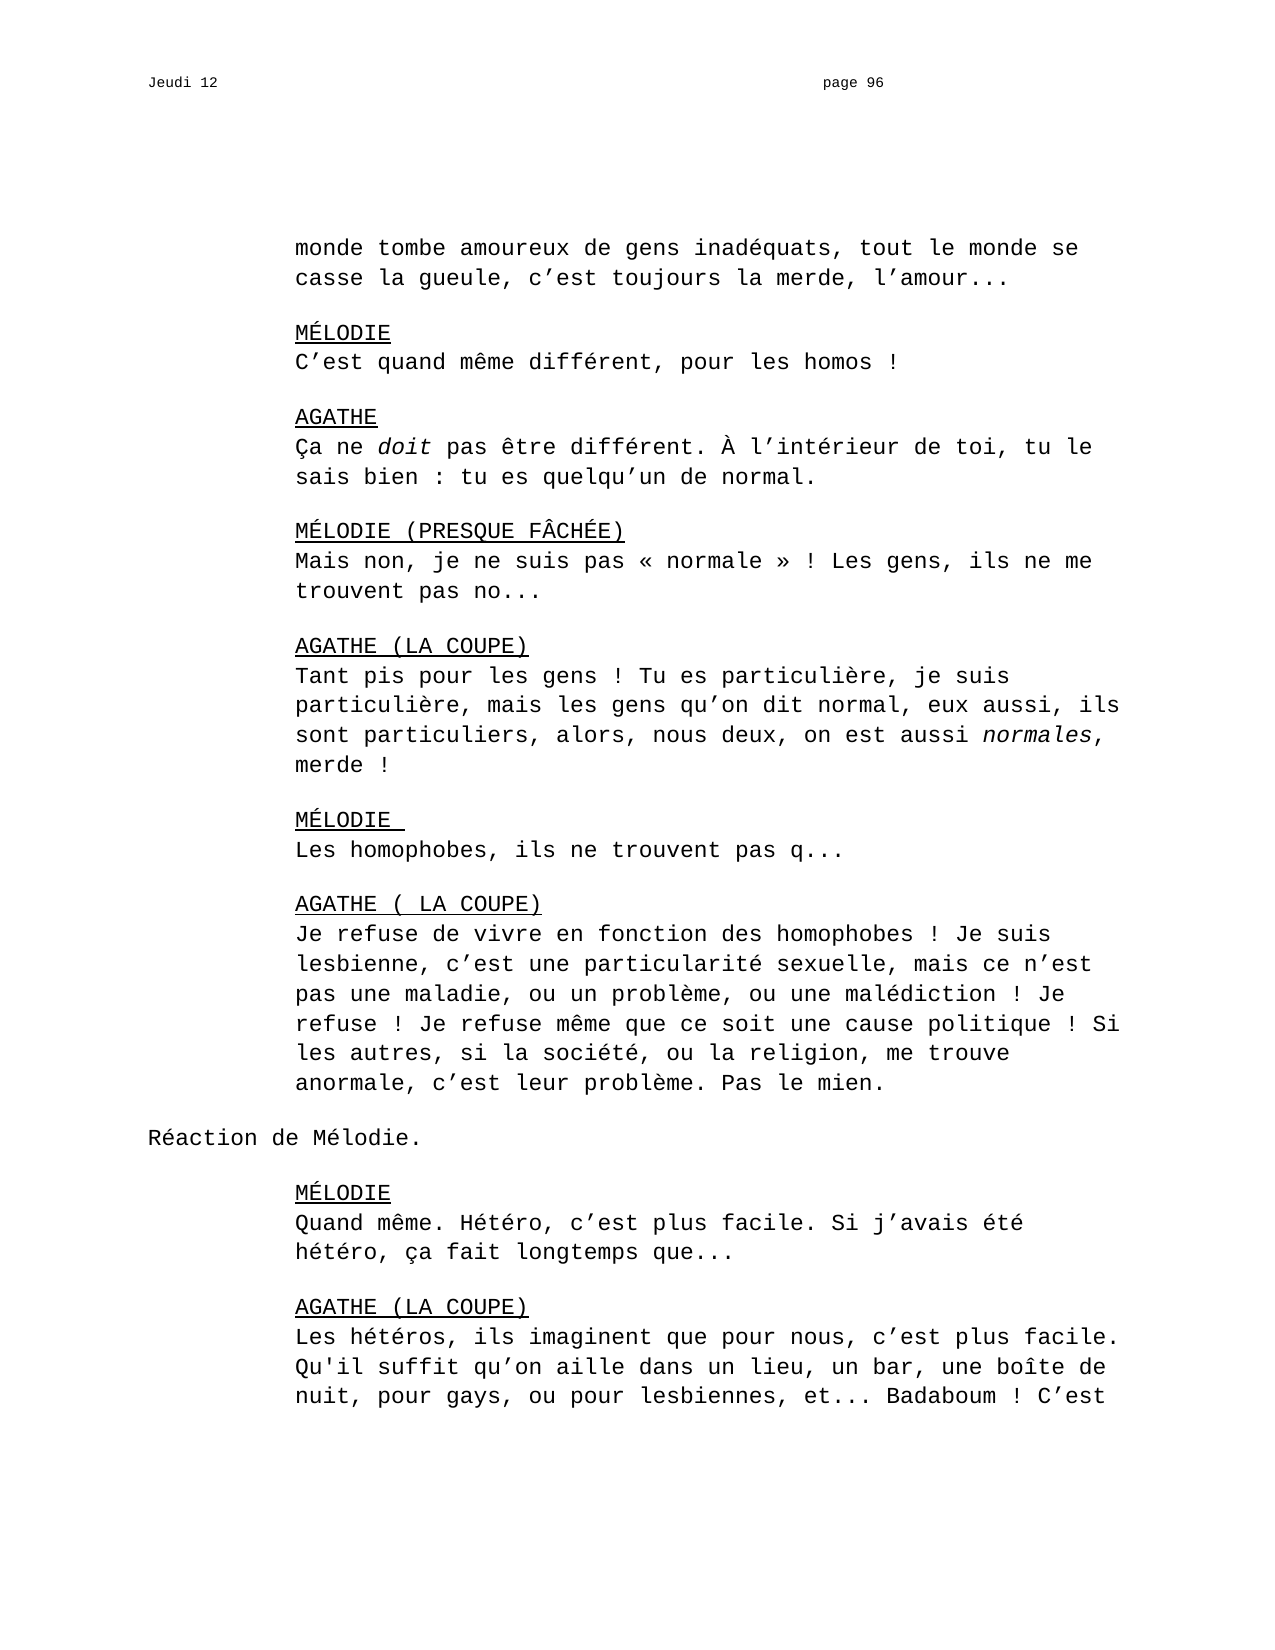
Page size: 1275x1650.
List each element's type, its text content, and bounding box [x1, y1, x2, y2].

text Je refuse de vivre en fonction des homophobes ! Je suis lesbienne, c’est une particularité sexuelle, mais ce n’est pas une maladie, ou un problème, ou une malédiction ! Je refuse ! Je refuse même que ce soit une cause politique ! Si les autres, si la société, ou la religion, me trouve anormale, c’est leur problème. Pas le mien. [295, 922, 1127, 1097]
text Mélodie [295, 1181, 1127, 1207]
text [295, 1325, 1127, 1411]
text Tant pis pour les gens ! Tu es particulière, je suis particulière, mais les gens qu’on dit normal, eux aussi, ils sont particuliers, alors, nous deux, on est aussi normales, merde ! [295, 664, 1127, 779]
text Ça ne doit pas être différent. À l’intérieur de toi, tu le sais bien : tu es quelqu’un de normal. [295, 435, 1127, 491]
text Réaction de Mélodie. [148, 1126, 1127, 1152]
text Agathe (la coupe) [295, 634, 1127, 660]
text Quand même. Hétéro, c’est plus facile. Si j’avais été hétéro, ça fait longtemps que... [295, 1211, 1127, 1267]
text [295, 236, 1127, 292]
text Mélodie (presque fâchée) [295, 520, 1127, 546]
text Agathe ( la coupe) [295, 893, 1127, 919]
text Mélodie [295, 321, 1127, 347]
text Les homophobes, ils ne trouvent pas q... [295, 838, 1127, 864]
text C’est quand même différent, pour les homos ! [295, 351, 1127, 377]
text Mélodie [295, 808, 1127, 834]
text Agathe [295, 405, 1127, 431]
text Agathe (la coupe) [295, 1295, 1127, 1321]
text Mais non, je ne suis pas « normale » ! Les gens, ils ne me trouvent pas no... [295, 549, 1127, 605]
